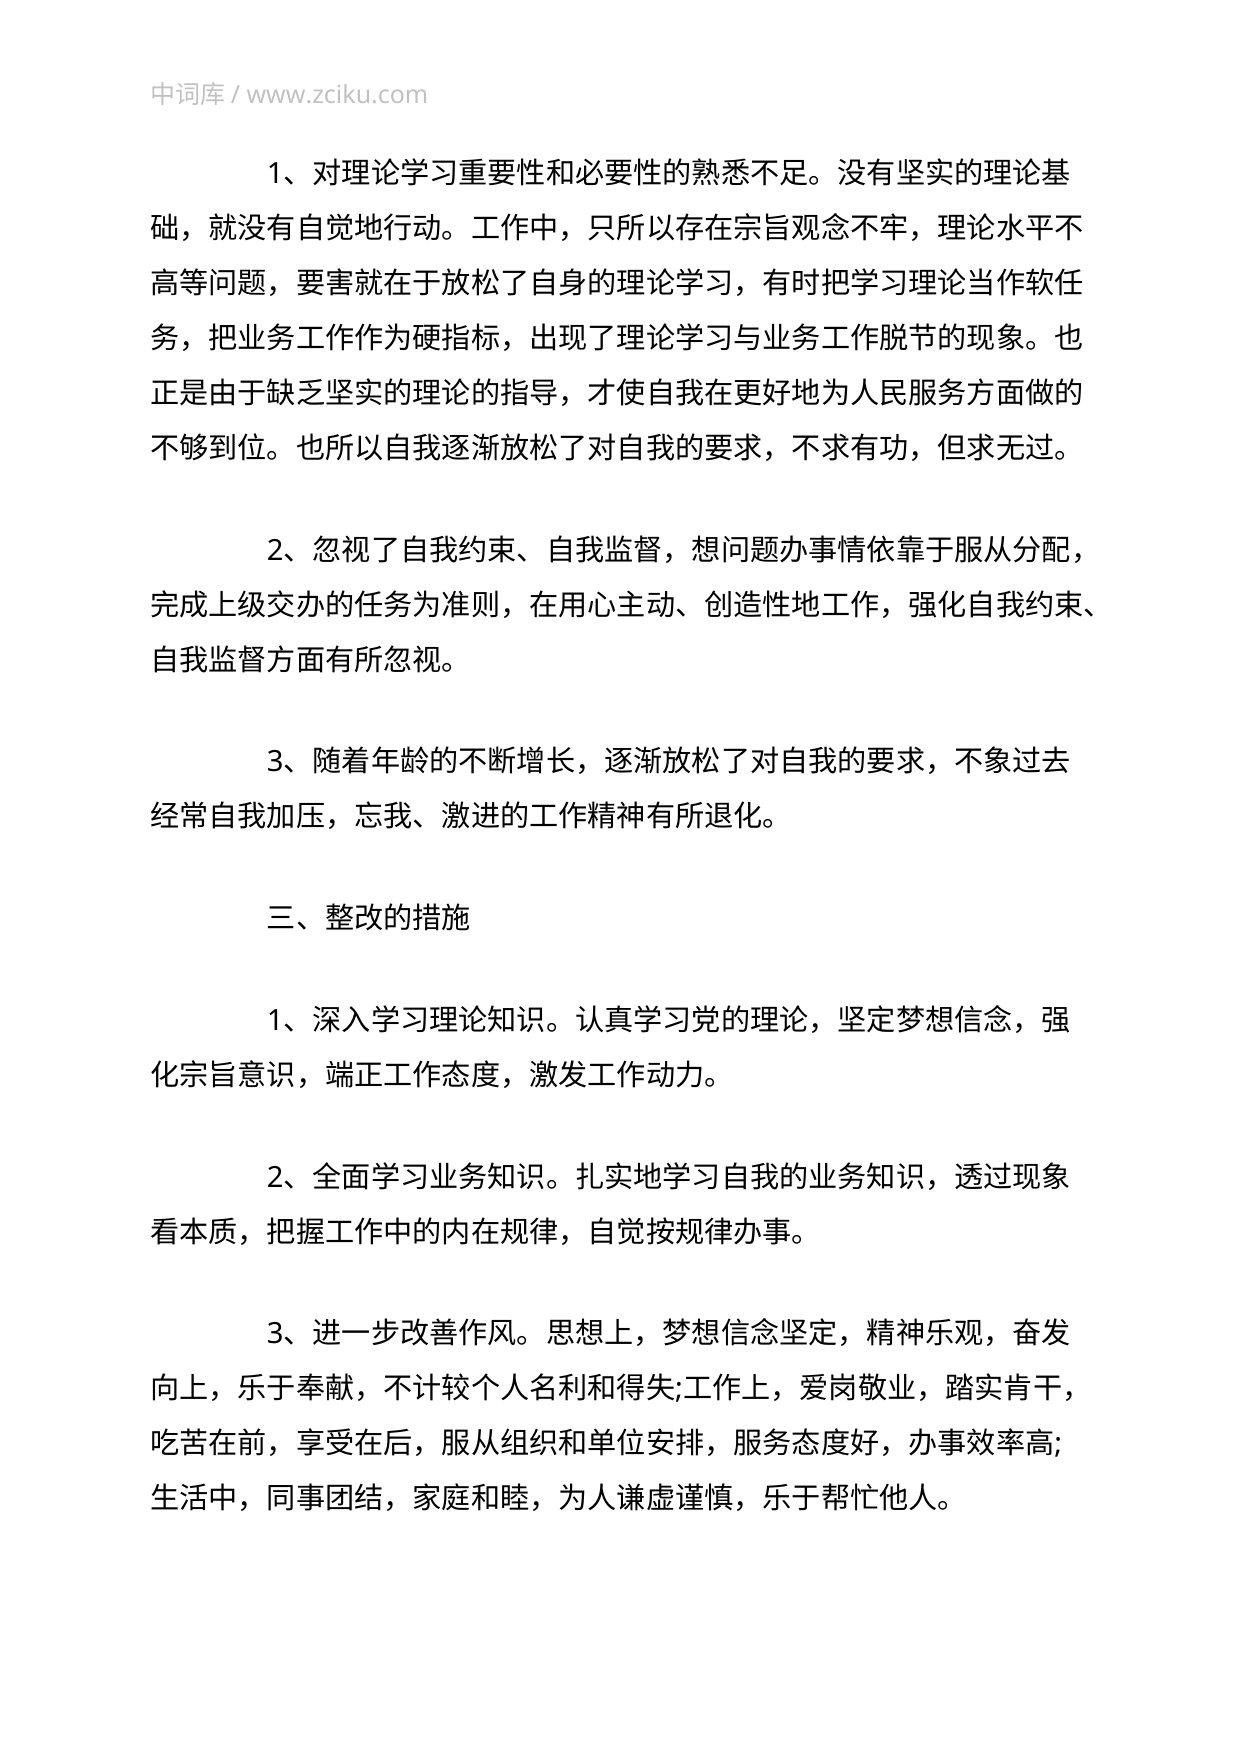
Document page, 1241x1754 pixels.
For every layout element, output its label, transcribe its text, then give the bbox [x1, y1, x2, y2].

text 1、深入学习理论知识。认真学习党的理论，坚定梦想信念，强化宗旨意识，端正工作态度，激发工作动力。 [150, 997, 1090, 1094]
text 1、对理论学习重要性和必要性的熟悉不足。没有坚实的理论基础，就没有自觉地行动。工作中，只所以存在宗旨观念不牢，理论水平不高等问题，要害就在于放松了自身的理论学习，有时把学习理论当作软任务，把业务工作作为硬指标，出现了理论学习与业务工作脱节的现象。也正是由于缺乏坚实的理论的指导，才使自我在更好地为人民服务方面做的不够到位。也所以自我逐渐放松了对自我的要求，不求有功，但求无过。 [150, 150, 1090, 467]
text 3、进一步改善作风。思想上，梦想信念坚定，精神乐观，奋发向上，乐于奉献，不计较个人名利和得失;工作上，爱岗敬业，踏实肯干，吃苦在前，享受在后，服从组织和单位安排，服务态度好，办事效率高;生活中，同事团结，家庭和睦，为人谦虚谨慎，乐于帮忙他人。 [150, 1310, 1090, 1517]
text 三、整改的措施 [150, 895, 1090, 937]
text 3、随着年龄的不断增长，逐渐放松了对自我的要求，不象过去经常自我加压，忘我、激进的工作精神有所退化。 [150, 738, 1090, 835]
text 2、全面学习业务知识。扎实地学习自我的业务知识，透过现象看本质，把握工作中的内在规律，自觉按规律办事。 [150, 1153, 1090, 1251]
text 2、忽视了自我约束、自我监督，想问题办事情依靠于服从分配，完成上级交办的任务为准则，在用心主动、创造性地工作，强化自我约束、自我监督方面有所忽视。 [150, 526, 1090, 678]
